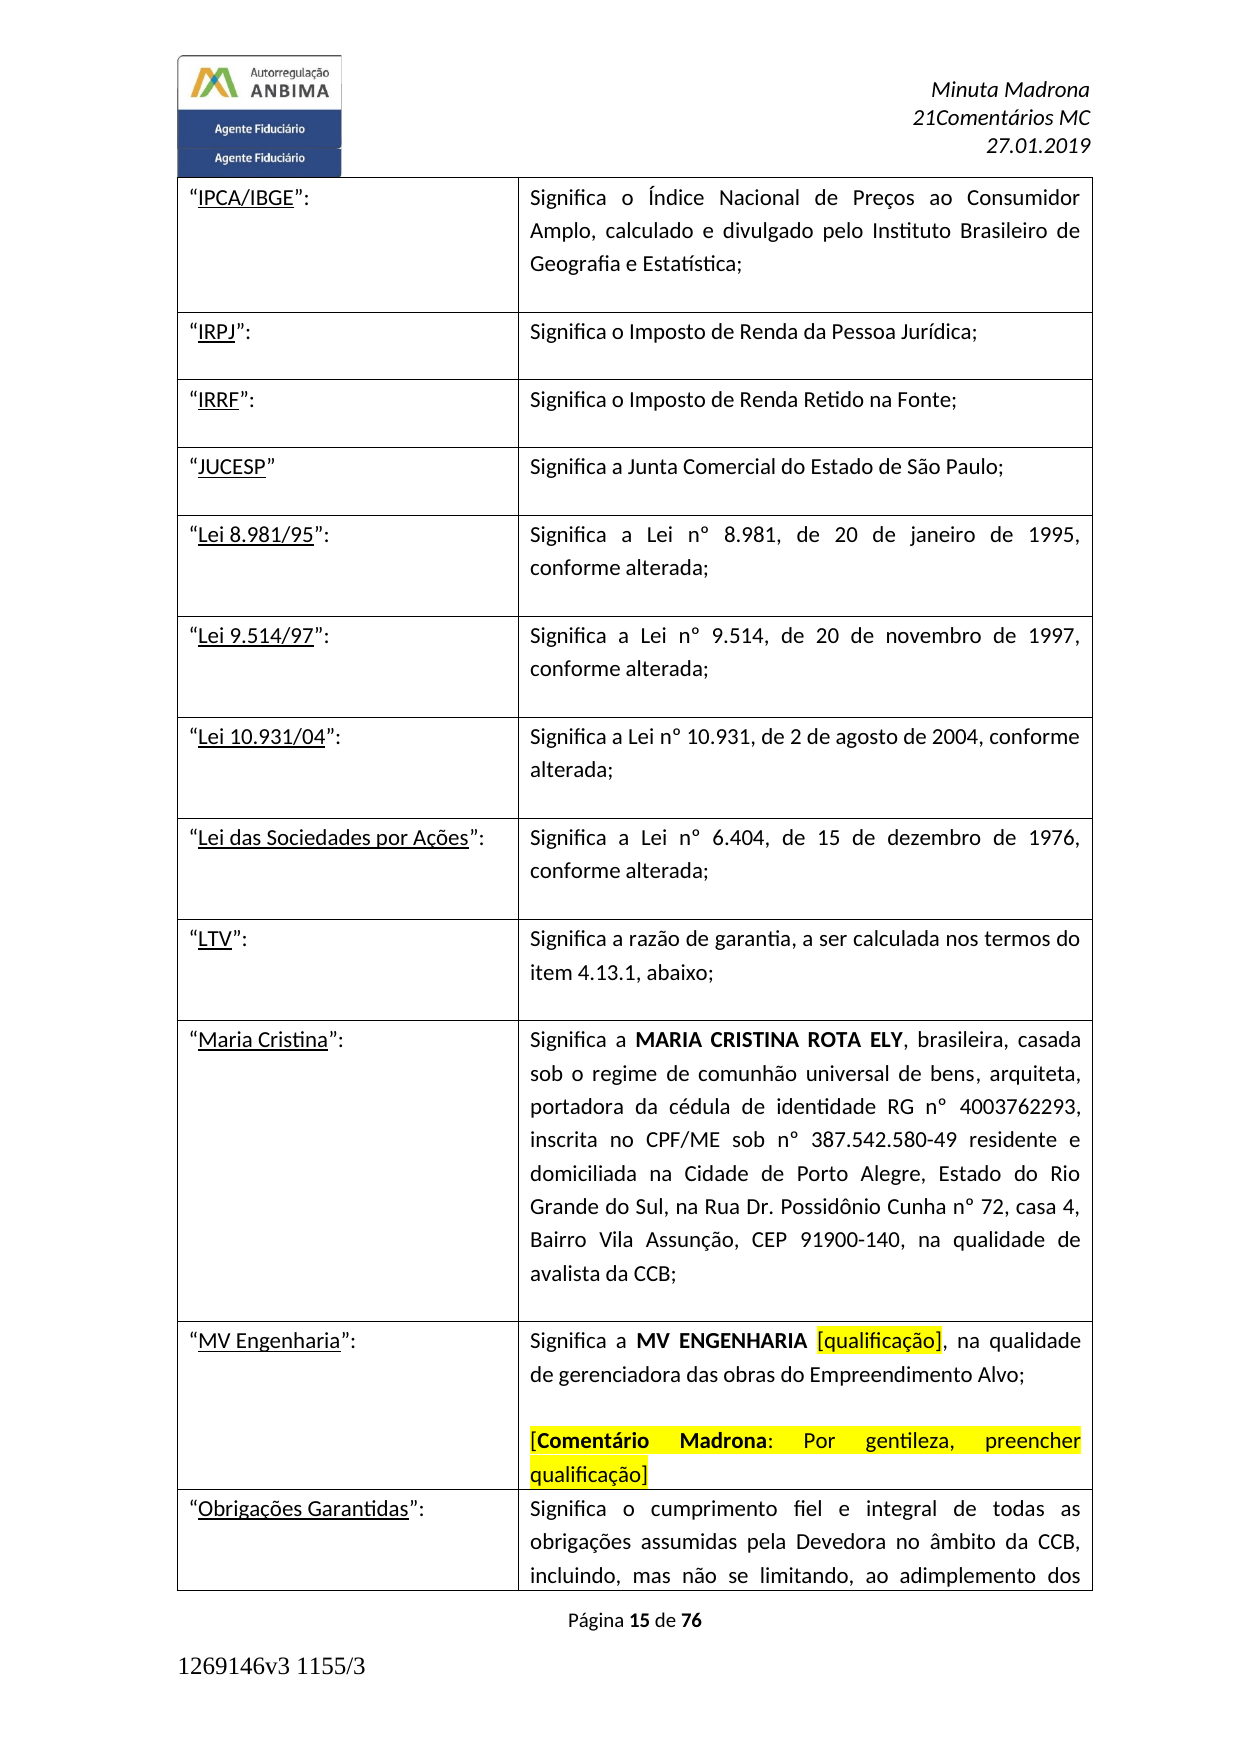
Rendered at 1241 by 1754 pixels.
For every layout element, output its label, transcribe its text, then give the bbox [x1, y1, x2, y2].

table_cell Significa a MARIA CRISTINA ROTA ELY, brasileira, casada sob o regime de comunhão universal de bens, arquiteta, portadora da cédula de identidade RG nº 4003762293, inscrita no CPF/ME sob nº 387.542.580-49 residente e domiciliada na Cidade de Porto Alegre, Estado do Rio Grande do Sul, na Rua Dr. Possidônio Cunha nº 72, casa 4, Bairro Vila Assunção, CEP 91900-140, na qualidade de avalista da CCB; [519, 1021, 1092, 1321]
table_cell “Lei 10.931/04”: [178, 718, 518, 818]
table_cell “Lei 9.514/97”: [178, 617, 518, 717]
table_cell Significa o Índice Nacional de Preços ao Consumidor Amplo, calculado e divulgado pelo Instituto Brasileiro de Geografia e Estatística; [519, 178, 1092, 312]
table_cell Significa o Imposto de Renda Retido na Fonte; [519, 380, 1092, 447]
table_cell Significa a MV ENGENHARIA [qualificação], na qualidade de gerenciadora das obras do Empreendimento Alvo; [Comentário Madrona: Por gentileza, preencher qualificação] [519, 1322, 1092, 1489]
table_cell “Maria Cristina”: [178, 1021, 518, 1321]
picture [177, 55, 342, 177]
table_cell “IPCA/IBGE”: [178, 178, 518, 312]
table_cell Significa o Imposto de Renda da Pessoa Jurídica; [519, 313, 1092, 379]
table_cell Significa a Lei nº 10.931, de 2 de agosto de 2004, conforme alterada; [519, 718, 1092, 818]
table_cell “LTV”: [178, 920, 518, 1020]
table_cell Significa a razão de garantia, a ser calculada nos termos do item 4.13.1, abaixo; [519, 920, 1092, 1020]
table_cell “JUCESP” [178, 448, 518, 515]
table_cell Significa a Junta Comercial do Estado de São Paulo; [519, 448, 1092, 515]
table_cell “Obrigações Garantidas”: [178, 1490, 518, 1590]
table_cell “IRRF”: [178, 380, 518, 447]
table_cell “IRPJ”: [178, 313, 518, 379]
table_cell Significa a Lei nº 6.404, de 15 de dezembro de 1976, conforme alterada; [519, 819, 1092, 919]
table_cell “MV Engenharia”: [178, 1322, 518, 1489]
table_cell Significa a Lei nº 9.514, de 20 de novembro de 1997, conforme alterada; [519, 617, 1092, 717]
table_cell “Lei das Sociedades por Ações”: [178, 819, 518, 919]
table_cell Significa a Lei nº 8.981, de 20 de janeiro de 1995, conforme alterada; [519, 516, 1092, 616]
table_cell “Lei 8.981/95”: [178, 516, 518, 616]
